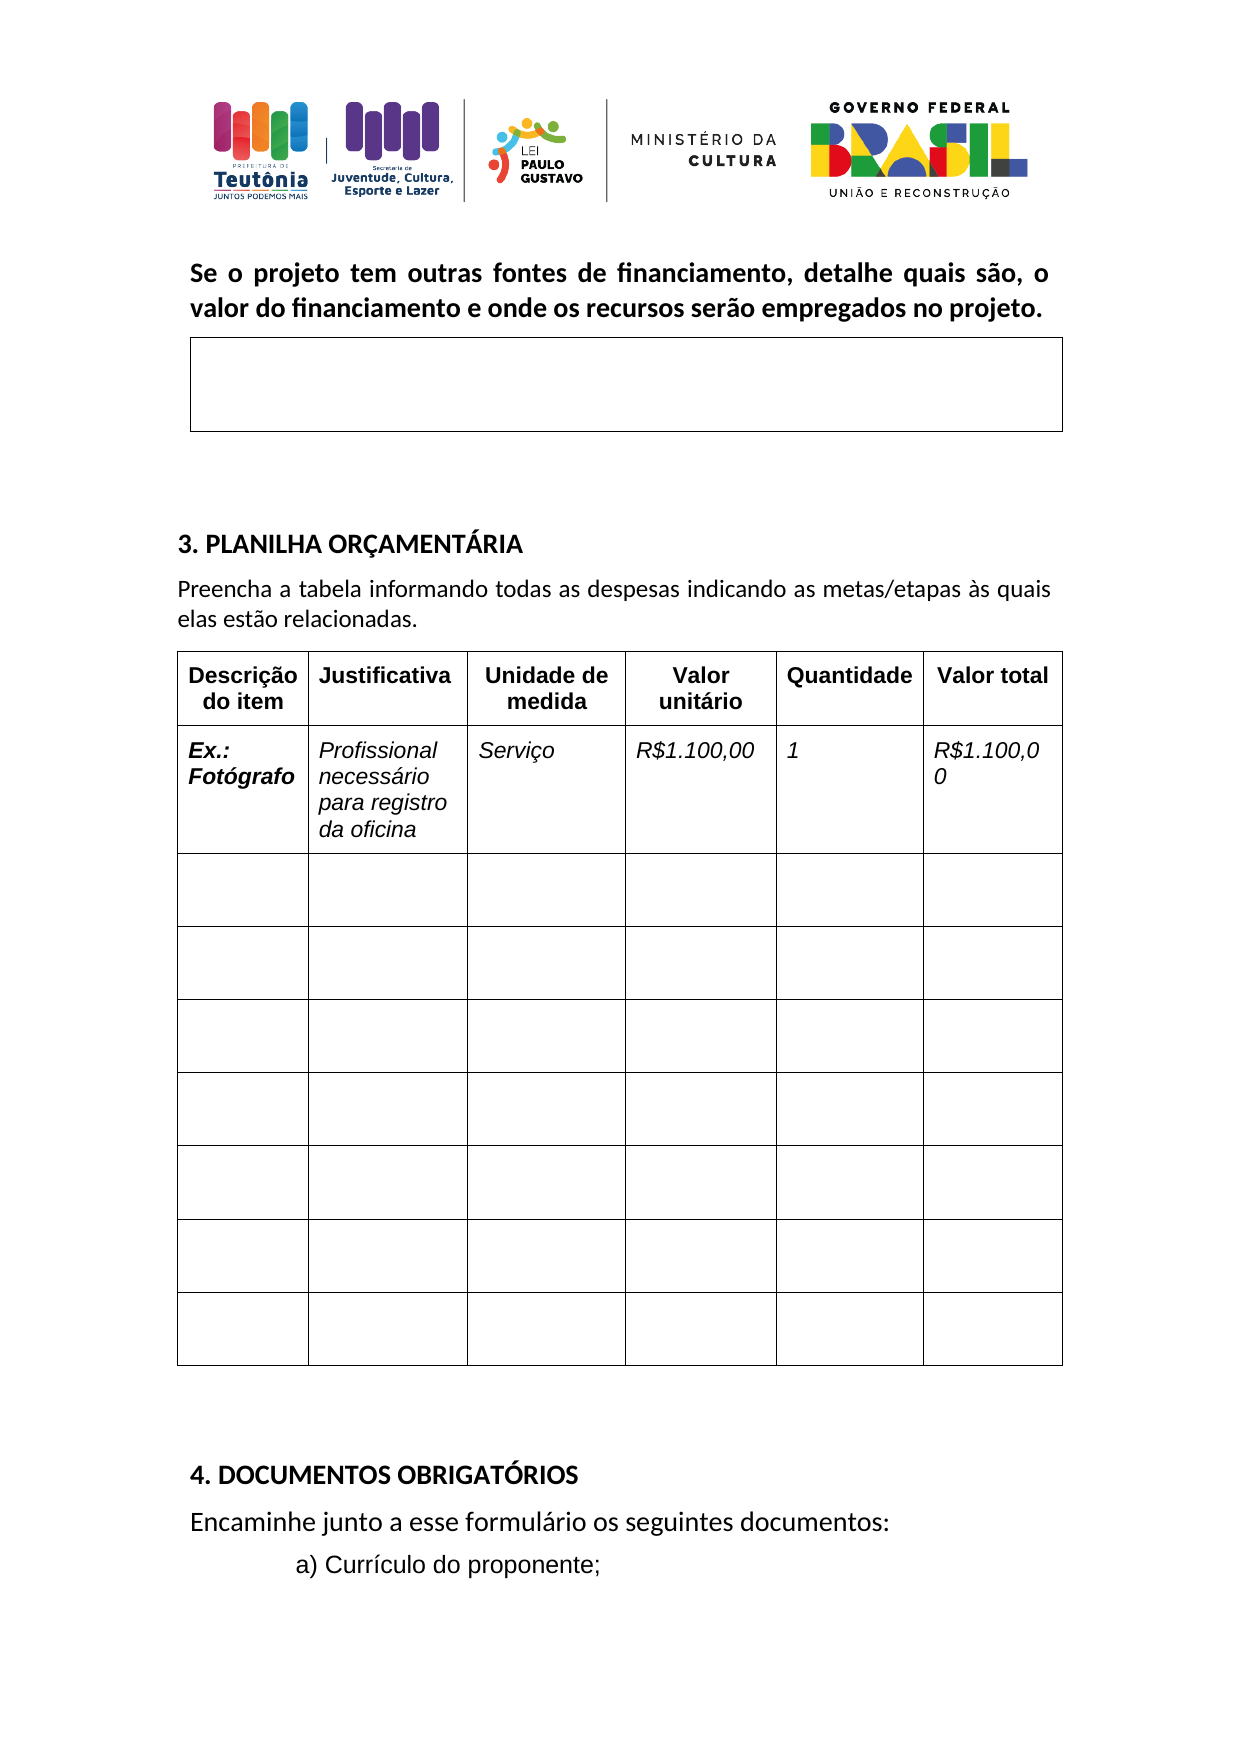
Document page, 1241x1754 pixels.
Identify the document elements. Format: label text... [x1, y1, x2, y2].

text 3. PLANILHA ORÇAMENTÁRIA [177, 526, 1051, 560]
table_cell [626, 1220, 776, 1292]
table_cell Serviço [468, 726, 625, 852]
table_header Descrição do item [178, 652, 308, 725]
table_cell [309, 927, 467, 999]
table_cell [924, 1146, 1062, 1218]
table_cell [309, 1146, 467, 1218]
table_cell [178, 1220, 308, 1292]
table_cell [924, 1220, 1062, 1292]
table_cell R$1.100,00 [924, 726, 1062, 852]
table_header Valor total [924, 652, 1062, 725]
table_cell [626, 1293, 776, 1365]
table_cell [468, 1073, 625, 1145]
table_cell [468, 854, 625, 926]
text Se o projeto tem outras fontes de financiamento, detalhe quais são, o valor do financiamento e onde os recursos serão empregados no projeto. [190, 255, 1051, 324]
table_cell [178, 854, 308, 926]
table_cell [178, 1146, 308, 1218]
table_cell [626, 1073, 776, 1145]
table_cell [924, 927, 1062, 999]
table_header Unidade de medida [468, 652, 625, 725]
table_cell [178, 1073, 308, 1145]
table_cell [777, 927, 923, 999]
picture [177, 73, 1063, 228]
table_cell [626, 1000, 776, 1072]
text Preencha a tabela informando todas as despesas indicando as metas/etapas às quais elas estão relacionadas. [177, 573, 1052, 634]
table_header Quantidade [777, 652, 923, 725]
table_cell [309, 1293, 467, 1365]
table_cell [626, 927, 776, 999]
table_cell [777, 1000, 923, 1072]
table_cell [777, 1073, 923, 1145]
table_cell [924, 854, 1062, 926]
table_cell [924, 1073, 1062, 1145]
table_header Justificativa [309, 652, 467, 725]
table_cell [309, 1000, 467, 1072]
text Encaminhe junto a esse formulário os seguintes documentos: [190, 1504, 1051, 1538]
table_cell [777, 1146, 923, 1218]
table_cell R$1.100,00 [626, 726, 776, 852]
table_cell [309, 1073, 467, 1145]
table_cell [178, 1293, 308, 1365]
table_cell Profissional necessário para registro da oficina [309, 726, 467, 852]
table_cell [777, 854, 923, 926]
table_cell [468, 1146, 625, 1218]
text 4. DOCUMENTOS OBRIGATÓRIOS [190, 1457, 1051, 1491]
table_cell Ex.: Fotógrafo [178, 726, 308, 852]
table_cell [924, 1000, 1062, 1072]
text a) Currículo do proponente; [295, 1551, 1004, 1579]
table_cell [777, 1220, 923, 1292]
table_cell [309, 1220, 467, 1292]
table_cell [777, 1293, 923, 1365]
table_cell [626, 1146, 776, 1218]
table_cell [626, 854, 776, 926]
table_header [191, 338, 1062, 431]
table_cell [468, 1000, 625, 1072]
table_cell [309, 854, 467, 926]
table_cell [468, 1293, 625, 1365]
table_cell [924, 1293, 1062, 1365]
table_cell [468, 927, 625, 999]
table_cell [178, 927, 308, 999]
table_header Valor unitário [626, 652, 776, 725]
table_cell [178, 1000, 308, 1072]
table_cell 1 [777, 726, 923, 852]
table_cell [468, 1220, 625, 1292]
